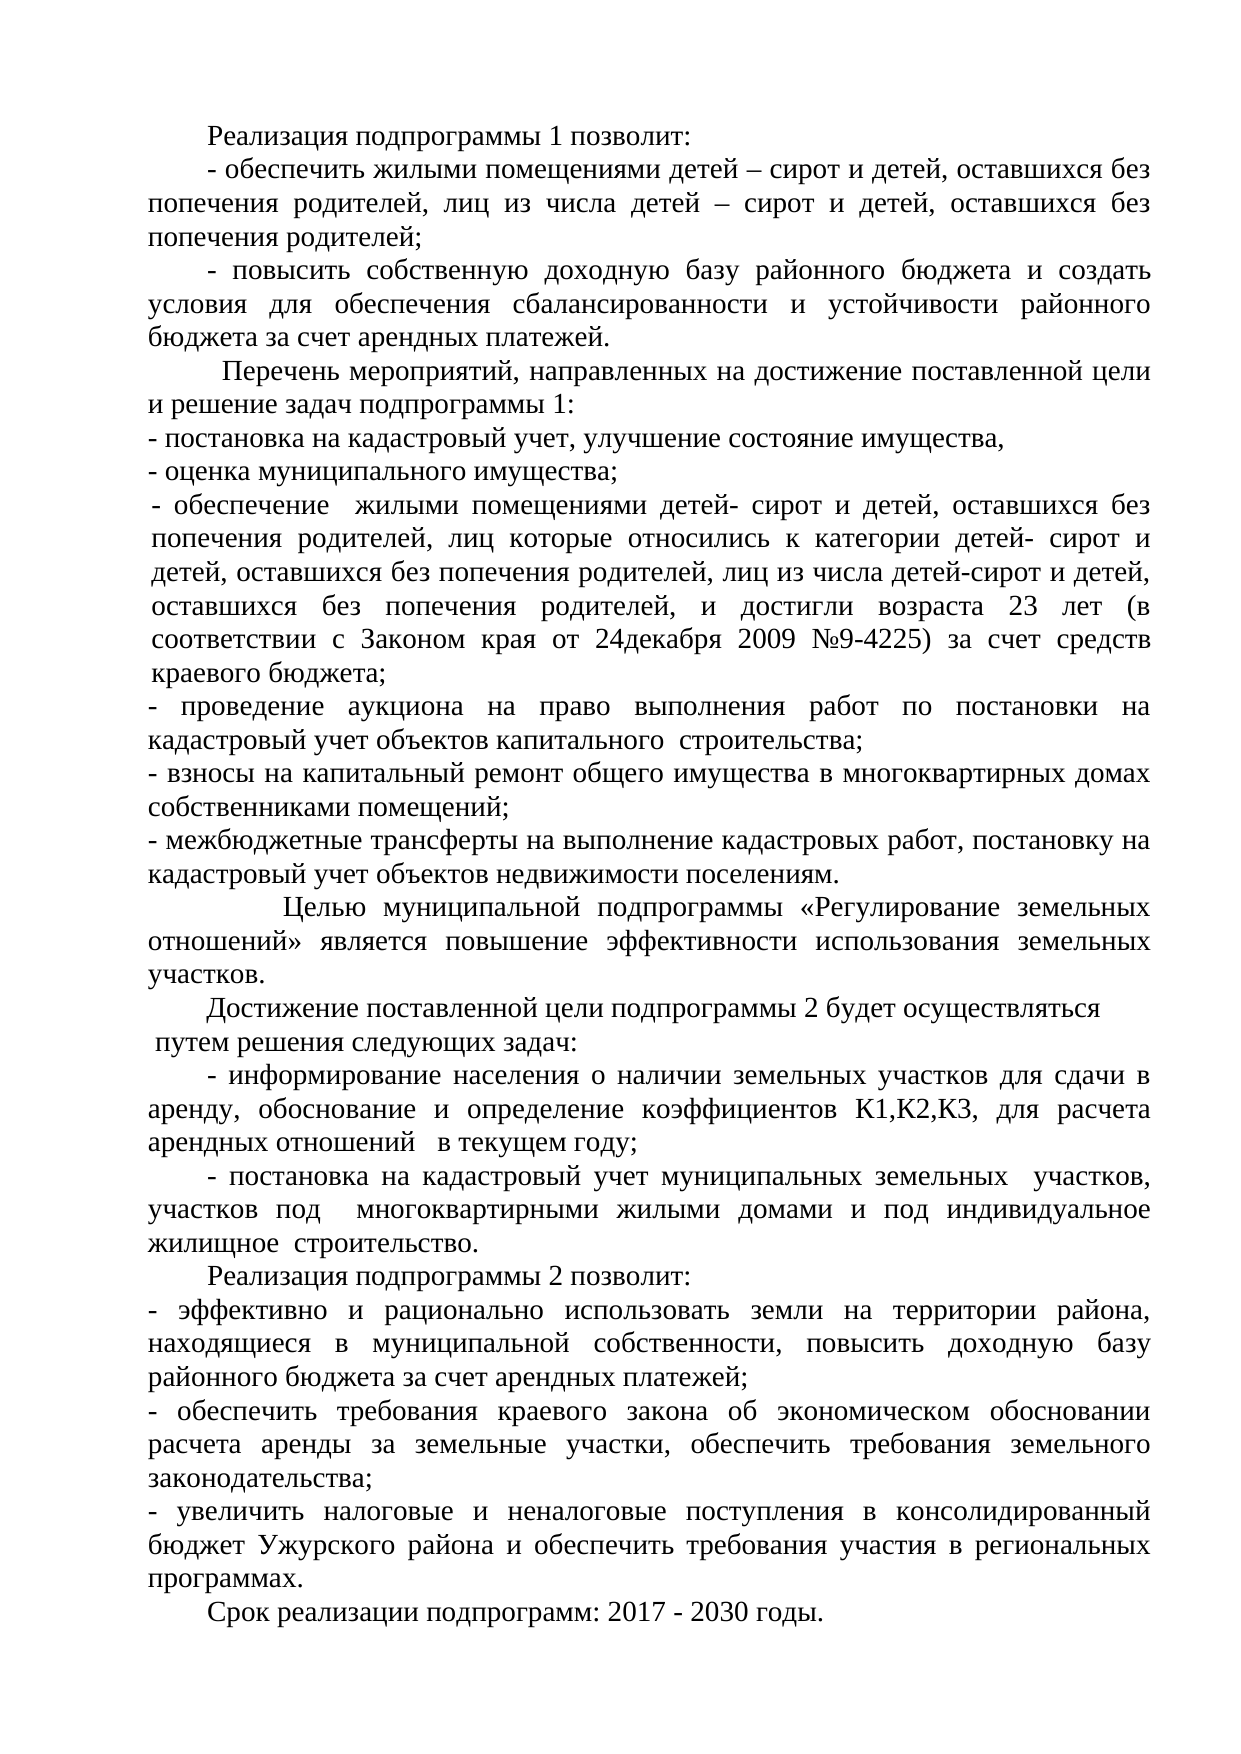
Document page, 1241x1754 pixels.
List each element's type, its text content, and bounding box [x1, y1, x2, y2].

text Реализация подпрограммы 2 позволит: [148, 1258, 1152, 1292]
text Достижение поставленной цели подпрограммы 2 будет осуществляться [148, 990, 1152, 1024]
text - оценка муниципального имущества; [148, 453, 1152, 487]
text - информирование населения о наличии земельных участков для сдачи в аренду, обоснование и определение коэффициентов К1,К2,К3, для расчета арендных отношений в текущем году; [148, 1057, 1152, 1158]
text - постановка на кадастровый учет муниципальных земельных участков, участков под многоквартирными жилыми домами и под индивидуальное жилищное строительство. [148, 1158, 1152, 1258]
text - межбюджетные трансферты на выполнение кадастровых работ, постановку на кадастровый учет объектов недвижимости поселениям. [148, 822, 1152, 889]
text - постановка на кадастровый учет, улучшение состояние имущества, [148, 420, 1152, 453]
text - эффективно и рационально использовать земли на территории района, находящиеся в муниципальной собственности, повысить доходную базу районного бюджета за счет арендных платежей; [148, 1292, 1152, 1393]
text - обеспечить жилыми помещениями детей – сирот и детей, оставшихся без попечения родителей, лиц из числа детей – сирот и детей, оставшихся без попечения родителей; [148, 152, 1152, 252]
text - проведение аукциона на право выполнения работ по постановки на кадастровый учет объектов капитального строительства; [148, 688, 1152, 755]
text Реализация подпрограммы 1 позволит: [148, 118, 1152, 152]
text - повысить собственную доходную базу районного бюджета и создать условия для обеспечения сбалансированности и устойчивости районного бюджета за счет арендных платежей. [148, 252, 1152, 353]
text - увеличить налоговые и неналоговые поступления в консолидированный бюджет Ужурского района и обеспечить требования участия в региональных программах. [148, 1493, 1152, 1594]
text Перечень мероприятий, направленных на достижение поставленной цели и решение задач подпрограммы 1: [148, 353, 1152, 420]
text - взносы на капитальный ремонт общего имущества в многоквартирных домах собственниками помещений; [148, 755, 1152, 822]
text - обеспечить требования краевого закона об экономическом обосновании расчета аренды за земельные участки, обеспечить требования земельного законодательства; [148, 1393, 1152, 1493]
text Срок реализации подпрограмм: 2017 - 2030 годы. [148, 1594, 1152, 1627]
text Целью муниципальной подпрограммы «Регулирование земельных отношений» является повышение эффективности использования земельных участков. [148, 889, 1152, 990]
text - обеспечение жилыми помещениями детей- сирот и детей, оставшихся без попечения родителей, лиц которые относились к категории детей- сирот и детей, оставшихся без попечения родителей, лиц из числа детей-сирот и детей, оставшихся без попечения родителей, и достигли возраста 23 лет (в соответствии с Законом края от 24декабря 2009 №9-4225) за счет средств краевого бюджета; [151, 487, 1152, 688]
text путем решения следующих задач: [148, 1024, 1152, 1057]
